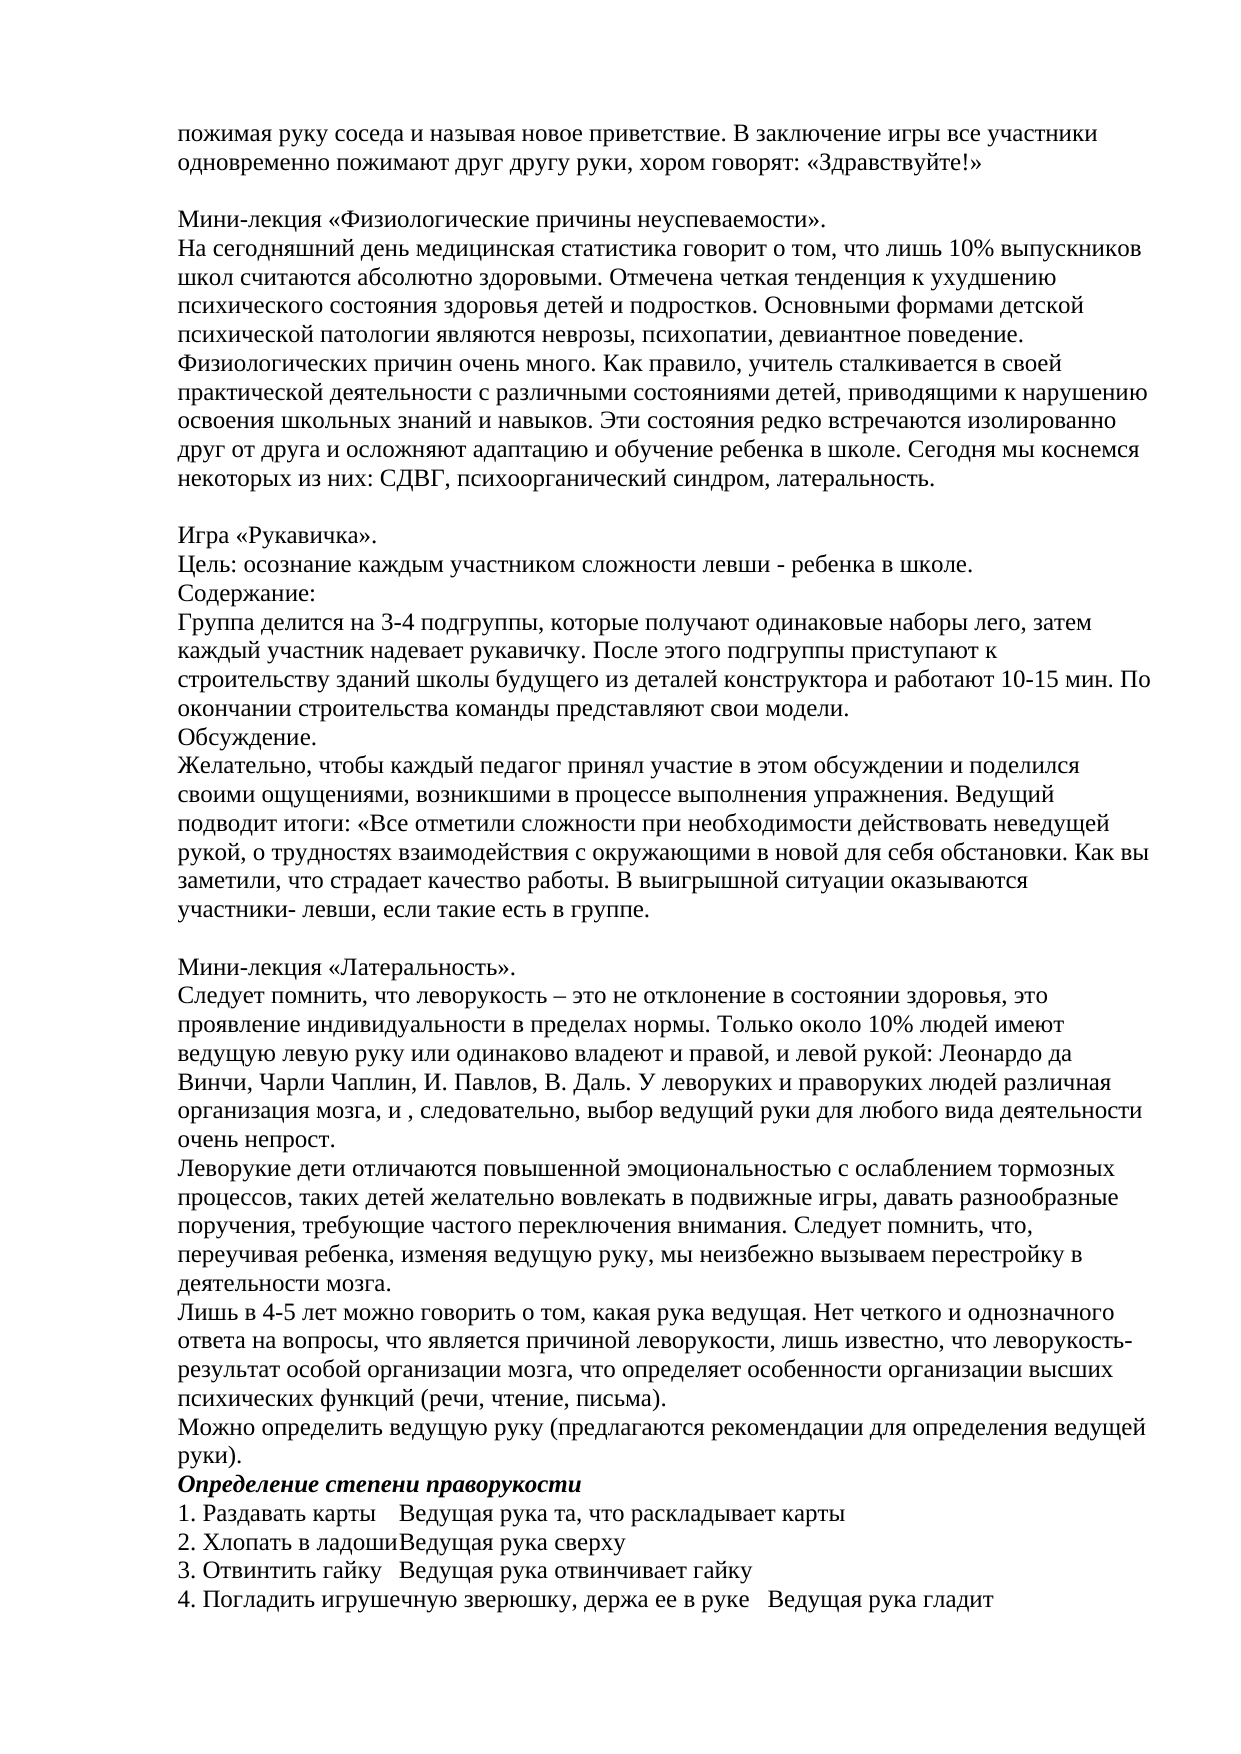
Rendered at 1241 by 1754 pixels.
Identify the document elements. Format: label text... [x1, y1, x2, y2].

text 1. Раздавать карты Ведущая рука та, что раскладывает карты [177, 1498, 1152, 1527]
text Цель: осознание каждым участником сложности левши - ребенка в школе. [177, 549, 1152, 578]
text Игра «Рукавичка». [177, 521, 1152, 549]
text На сегодняшний день медицинская статистика говорит о том, что лишь 10% выпускников школ считаются абсолютно здоровыми. Отмечена четкая тенденция к ухудшению психического состояния здоровья детей и подростков. Основными формами детской психической патологии являются неврозы, психопатии, девиантное поведение. [177, 233, 1152, 348]
text 3. Отвинтить гайку Ведущая рука отвинчивает гайку [177, 1556, 1152, 1584]
text Мини-лекция «Физиологические причины неуспеваемости». [177, 204, 1152, 233]
text Содержание: [177, 578, 1152, 607]
text 2. Хлопать в ладоши Ведущая рука сверху [177, 1527, 1152, 1556]
text Можно определить ведущую руку (предлагаются рекомендации для определения ведущей руки). [177, 1412, 1152, 1469]
text Следует помнить, что леворукость – это не отклонение в состоянии здоровья, это проявление индивидуальности в пределах нормы. Только около 10% людей имеют ведущую левую руку или одинаково владеют и правой, и левой рукой: Леонардо да Винчи, Чарли Чаплин, И. Павлов, В. Даль. У леворуких и праворуких людей различная организация мозга, и , следовательно, выбор ведущий руки для любого вида деятельности очень непрост. [177, 981, 1152, 1153]
text Группа делится на 3-4 подгруппы, которые получают одинаковые наборы лего, затем каждый участник надевает рукавичку. После этого подгруппы приступают к строительству зданий школы будущего из деталей конструктора и работают 10-15 мин. По окончании строительства команды представляют свои модели. [177, 607, 1152, 722]
text 4. Погладить игрушечную зверюшку, держа ее в руке Ведущая рука гладит [177, 1584, 1152, 1613]
text Лишь в 4-5 лет можно говорить о том, какая рука ведущая. Нет четкого и однозначного ответа на вопросы, что является причиной леворукости, лишь известно, что леворукость- результат особой организации мозга, что определяет особенности организации высших психических функций (речи, чтение, письма). [177, 1297, 1152, 1412]
text Желательно, чтобы каждый педагог принял участие в этом обсуждении и поделился своими ощущениями, возникшими в процессе выполнения упражнения. Ведущий подводит итоги: «Все отметили сложности при необходимости действовать неведущей рукой, о трудностях взаимодействия с окружающими в новой для себя обстановки. Как вы заметили, что страдает качество работы. В выигрышной ситуации оказываются участники- левши, если такие есть в группе. [177, 751, 1152, 923]
text Леворукие дети отличаются повышенной эмоциональностью с ослаблением тормозных процессов, таких детей желательно вовлекать в подвижные игры, давать разнообразные поручения, требующие частого переключения внимания. Следует помнить, что, переучивая ребенка, изменяя ведущую руку, мы неизбежно вызываем перестройку в деятельности мозга. [177, 1153, 1152, 1297]
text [177, 118, 1152, 176]
text Определение степени праворукости [177, 1469, 1152, 1498]
text Мини-лекция «Латеральность». [177, 952, 1152, 981]
text Физиологических причин очень много. Как правило, учитель сталкивается в своей практической деятельности с различными состояниями детей, приводящими к нарушению освоения школьных знаний и навыков. Эти состояния редко встречаются изолированно друг от друга и осложняют адаптацию и обучение ребенка в школе. Сегодня мы коснемся некоторых из них: СДВГ, психоорганический синдром, латеральность. [177, 348, 1152, 492]
text Обсуждение. [177, 722, 1152, 751]
